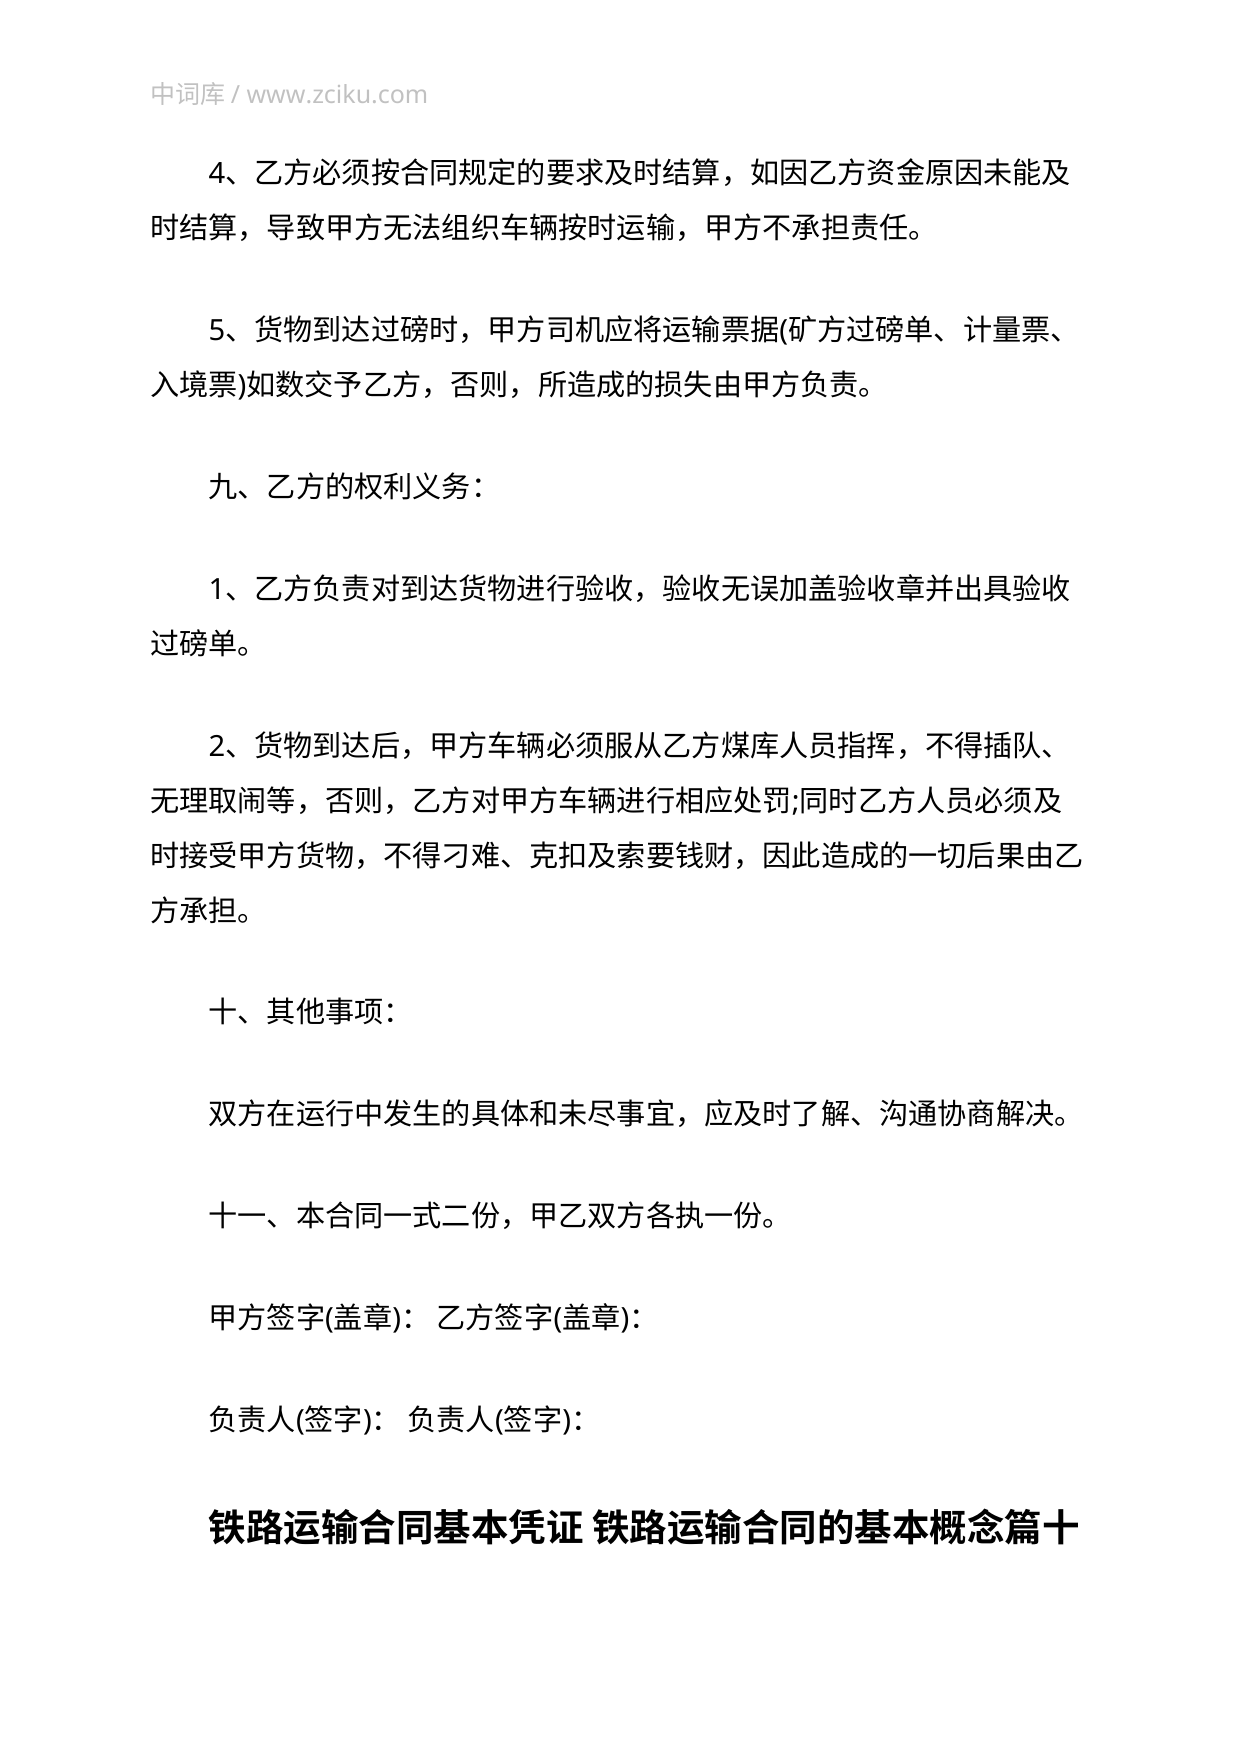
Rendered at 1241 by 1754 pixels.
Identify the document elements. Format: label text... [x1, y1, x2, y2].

text 5、货物到达过磅时，甲方司机应将运输票据(矿方过磅单、计量票、入境票)如数交予乙方，否则，所造成的损失由甲方负责。 [150, 307, 1090, 404]
text 1、乙方负责对到达货物进行验收，验收无误加盖验收章并出具验收过磅单。 [150, 566, 1090, 663]
text 2、货物到达后，甲方车辆必须服从乙方煤库人员指挥，不得插队、无理取闹等，否则，乙方对甲方车辆进行相应处罚;同时乙方人员必须及时接受甲方货物，不得刁难、克扣及索要钱财，因此造成的一切后果由乙方承担。 [150, 722, 1090, 929]
text 十一、本合同一式二份，甲乙双方各执一份。 [150, 1192, 1090, 1235]
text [150, 1498, 1090, 1552]
text 负责人(签字)： 负责人(签字)： [150, 1396, 1090, 1439]
text 九、乙方的权利义务： [150, 464, 1090, 506]
text 4、乙方必须按合同规定的要求及时结算，如因乙方资金原因未能及时结算，导致甲方无法组织车辆按时运输，甲方不承担责任。 [150, 150, 1090, 247]
text 甲方签字(盖章)： 乙方签字(盖章)： [150, 1294, 1090, 1337]
text 十、其他事项： [150, 989, 1090, 1031]
text 双方在运行中发生的具体和未尽事宜，应及时了解、沟通协商解决。 [150, 1091, 1090, 1133]
